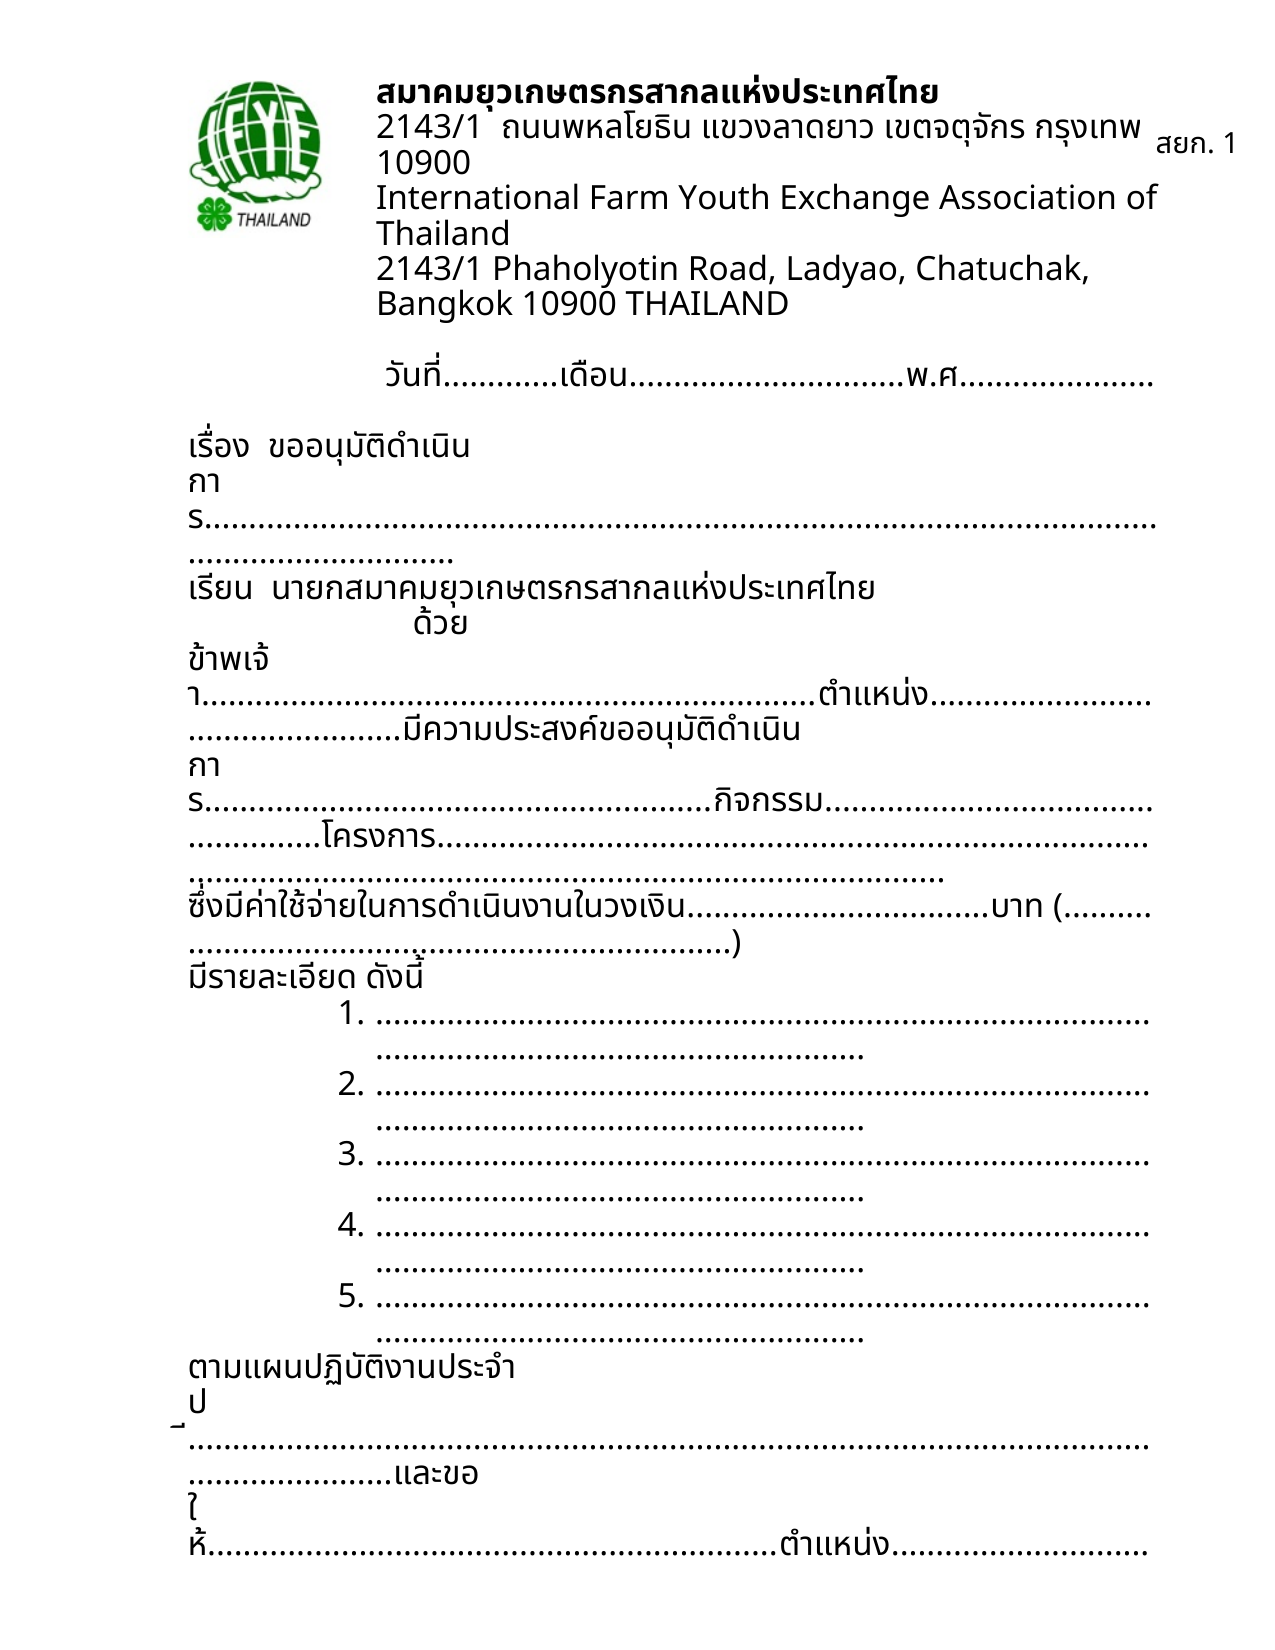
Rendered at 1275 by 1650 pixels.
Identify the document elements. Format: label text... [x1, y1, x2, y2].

table_header สมาคมยุวเกษตรกรสากลแห่งประเทศไทย 2143/1 ถนนพหลโยธิน แขวงลาดยาว เขตจตุจักร กรุงเทพฯ 10900 International Farm Youth Exchange Association of Thailand 2143/1 Phaholyotin Road, Ladyao, Chatuchak, Bangkok 10900 THAILAND [346, 75, 1188, 323]
list .............................................................................................................................................. [337, 1137, 1155, 1208]
list .............................................................................................................................................. [337, 1067, 1155, 1137]
text วันที่.............เดือน...............................พ.ศ...................... [187, 358, 1155, 394]
list .............................................................................................................................................. [337, 1208, 1155, 1279]
table_header [187, 75, 346, 323]
picture [187, 80, 333, 238]
text เรียน นายกสมาคมยุวเกษตรกรสากลแห่งประเทศไทย [187, 571, 1155, 606]
list .............................................................................................................................................. [337, 996, 1155, 1067]
subtitle เรื่อง ขออนุมัติดำเนินการ......................................................................................................................................... [187, 429, 1162, 571]
list .............................................................................................................................................. [337, 1279, 1155, 1350]
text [187, 1350, 1155, 1562]
text ด้วยข้าพเจ้า.....................................................................ตำแหน่ง.................................................มีความประสงค์ขออนุมัติดำเนินการ.........................................................กิจกรรม....................................................โครงการ..................................................................................................................................................................... ซึ่งมีค่าใช้จ่ายในการดำเนินงานในวงเงิน..................................บาท (.......................................................................) มีรายละเอียด ดังนี้ [187, 606, 1155, 996]
